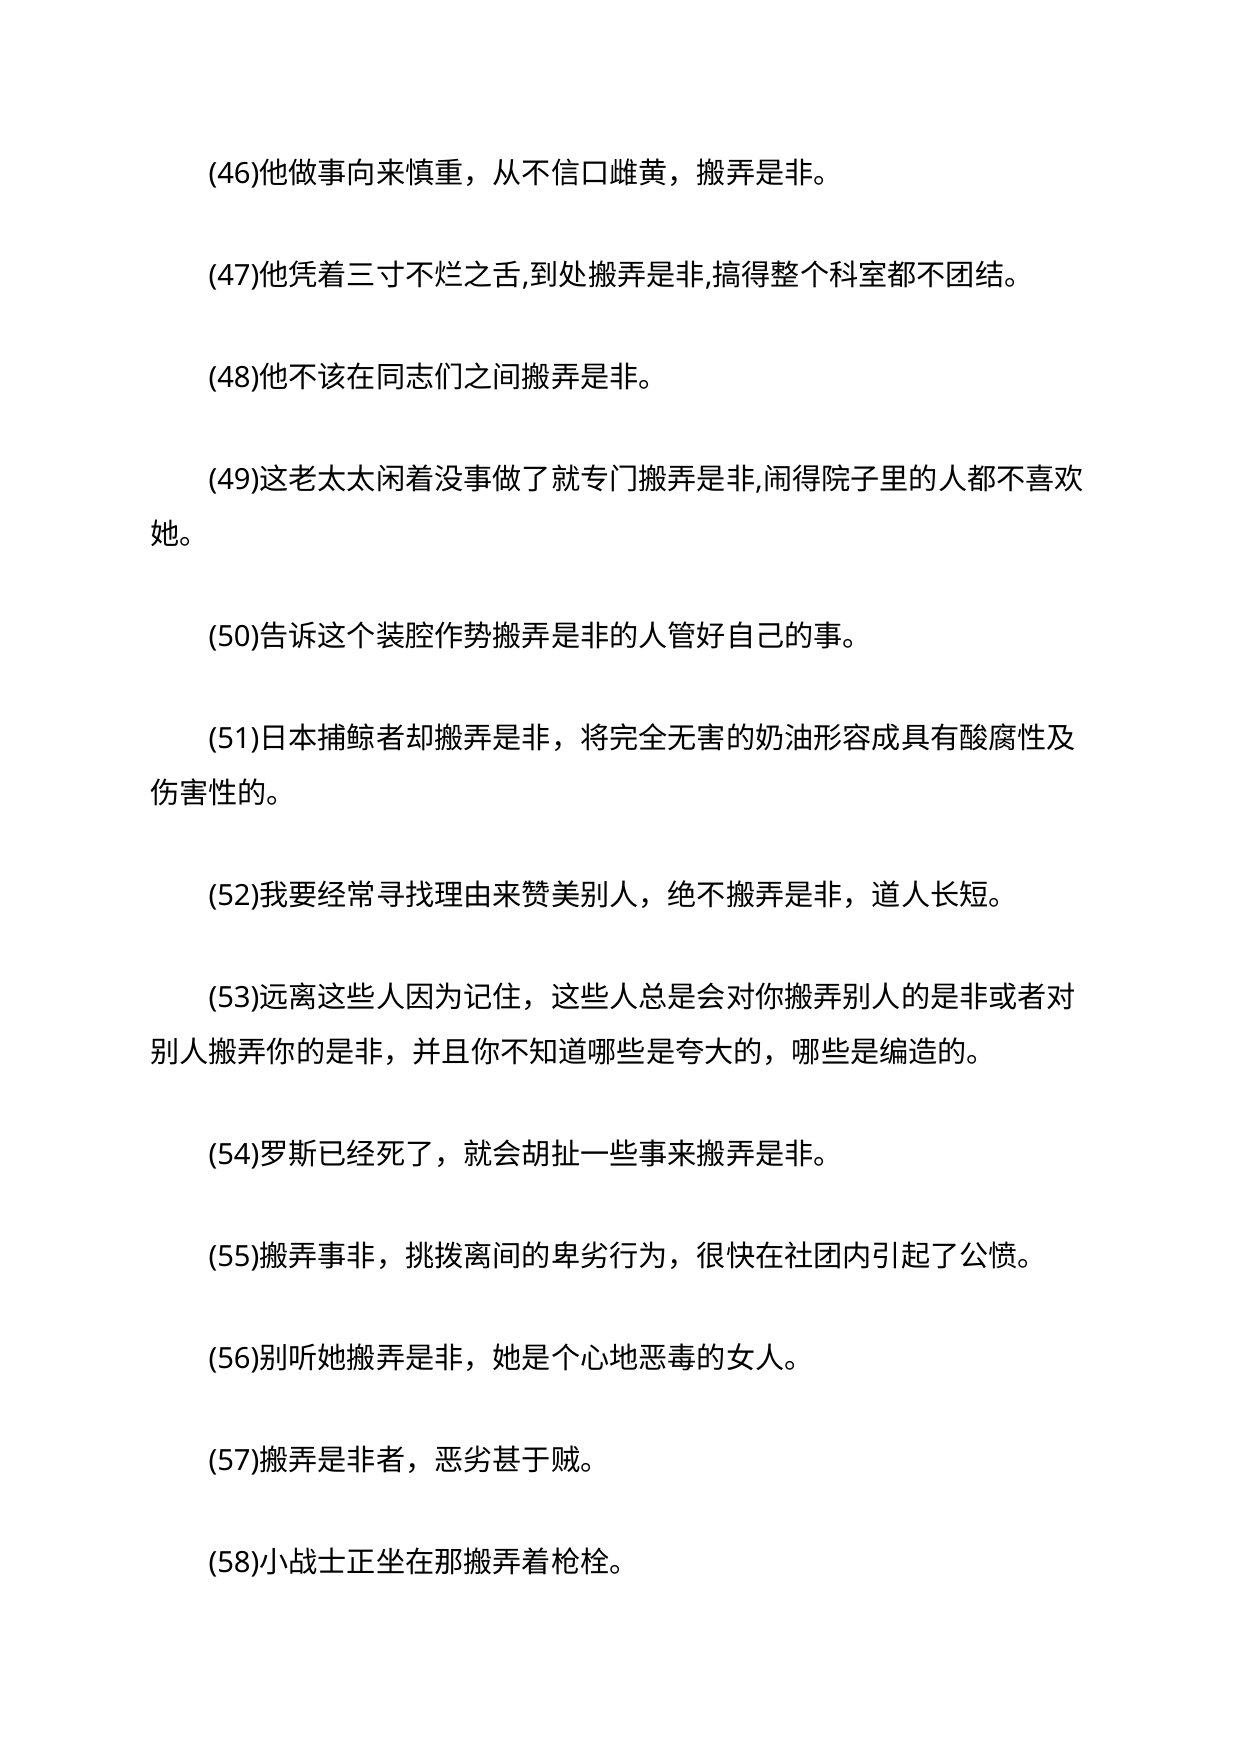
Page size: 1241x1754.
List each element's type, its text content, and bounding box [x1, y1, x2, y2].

text (53)远离这些人因为记住，这些人总是会对你搬弄别人的是非或者对别人搬弄你的是非，并且你不知道哪些是夸大的，哪些是编造的。 [150, 973, 1090, 1071]
text (50)告诉这个装腔作势搬弄是非的人管好自己的事。 [150, 613, 1090, 655]
text (56)别听她搬弄是非，她是个心地恶毒的女人。 [150, 1334, 1090, 1377]
text (55)搬弄事非，挑拨离间的卑劣行为，很快在社团内引起了公愤。 [150, 1232, 1090, 1274]
text (51)日本捕鲸者却搬弄是非，将完全无害的奶油形容成具有酸腐性及伤害性的。 [150, 715, 1090, 812]
text (48)他不该在同志们之间搬弄是非。 [150, 354, 1090, 396]
text (52)我要经常寻找理由来赞美别人，绝不搬弄是非，道人长短。 [150, 871, 1090, 914]
text (47)他凭着三寸不烂之舌,到处搬弄是非,搞得整个科室都不团结。 [150, 252, 1090, 294]
text (49)这老太太闲着没事做了就专门搬弄是非,闹得院子里的人都不喜欢她。 [150, 456, 1090, 553]
text (57)搬弄是非者，恶劣甚于贼。 [150, 1436, 1090, 1478]
text (54)罗斯已经死了，就会胡扯一些事来搬弄是非。 [150, 1130, 1090, 1173]
text (58)小战士正坐在那搬弄着枪栓。 [150, 1538, 1090, 1581]
text (46)他做事向来慎重，从不信口雌黄，搬弄是非。 [150, 150, 1090, 192]
